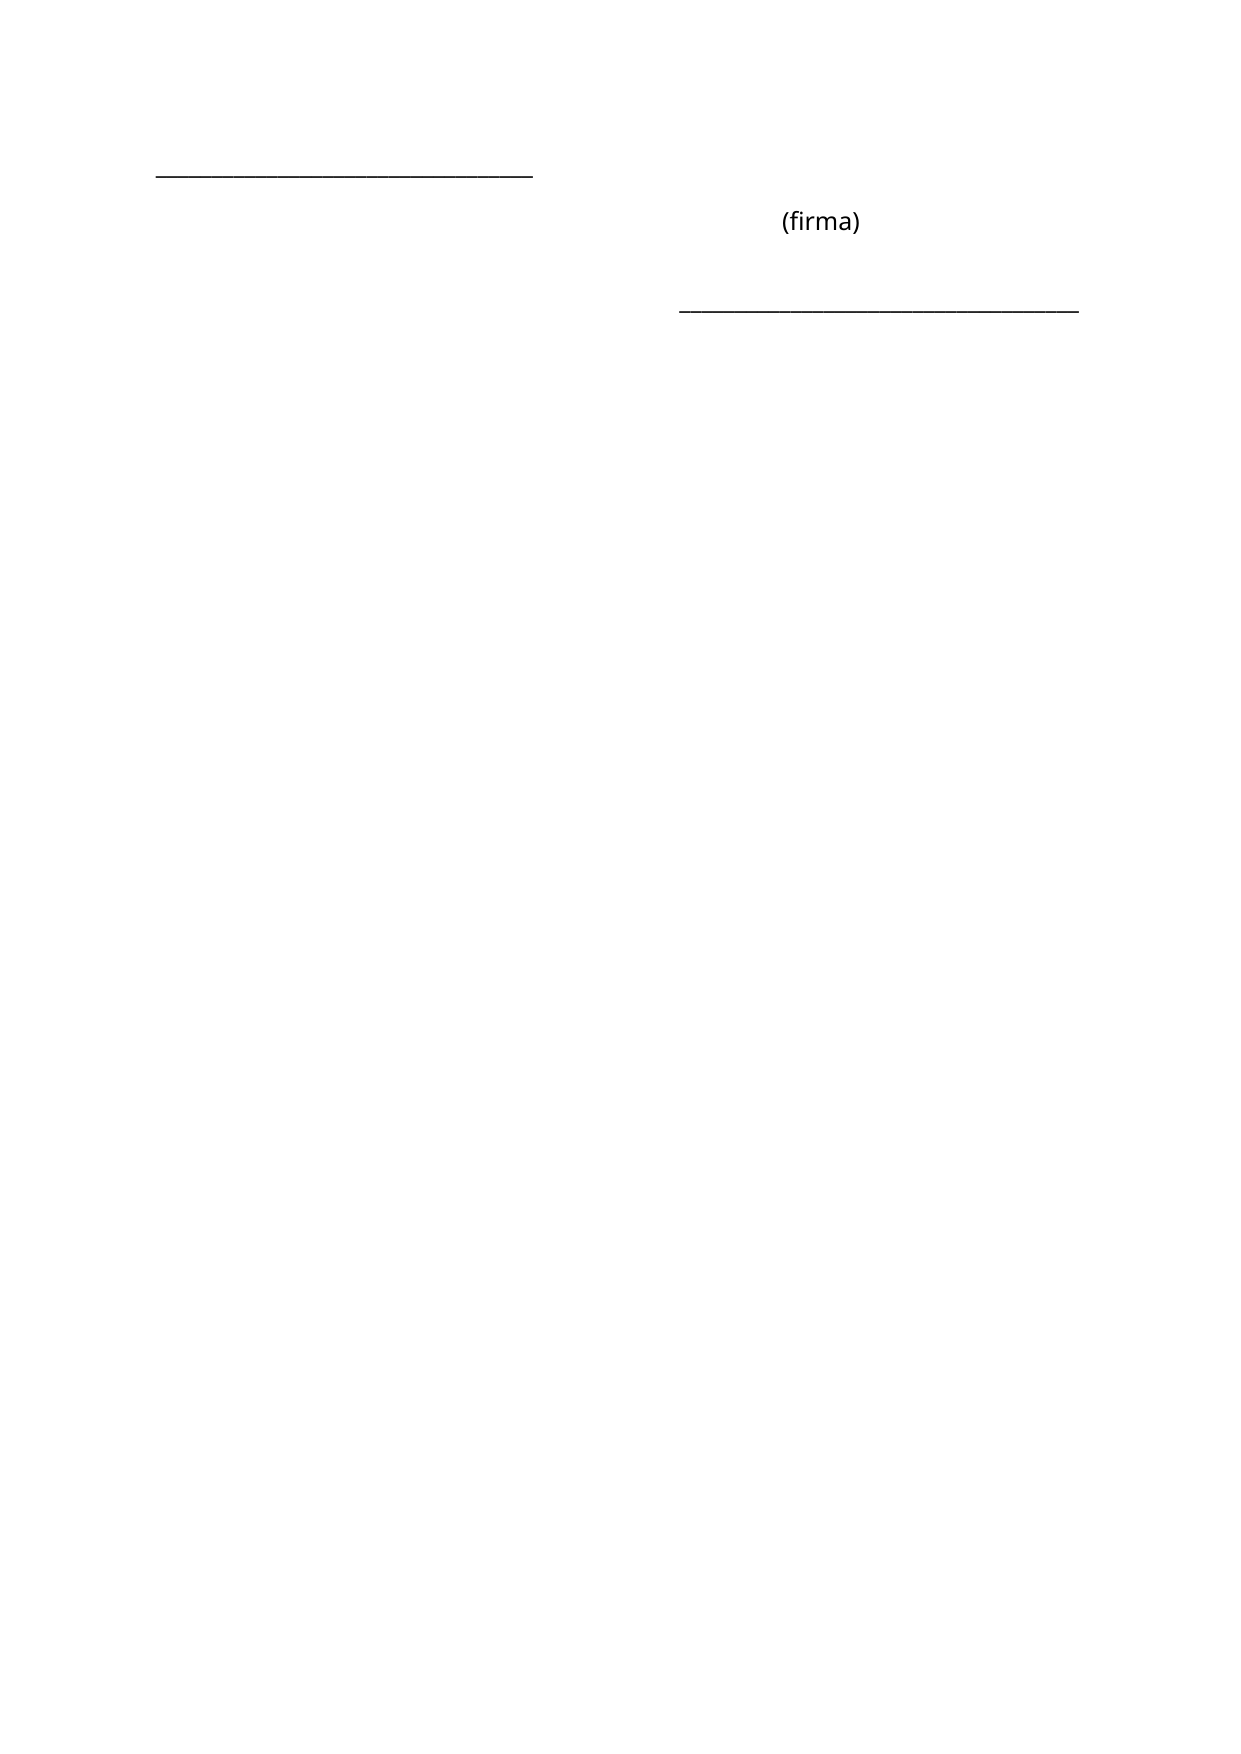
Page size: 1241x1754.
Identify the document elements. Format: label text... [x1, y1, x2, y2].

list ____________________________________ [193, 283, 1122, 317]
text __________________________________ [156, 148, 1122, 182]
list (firma) [193, 204, 1122, 238]
